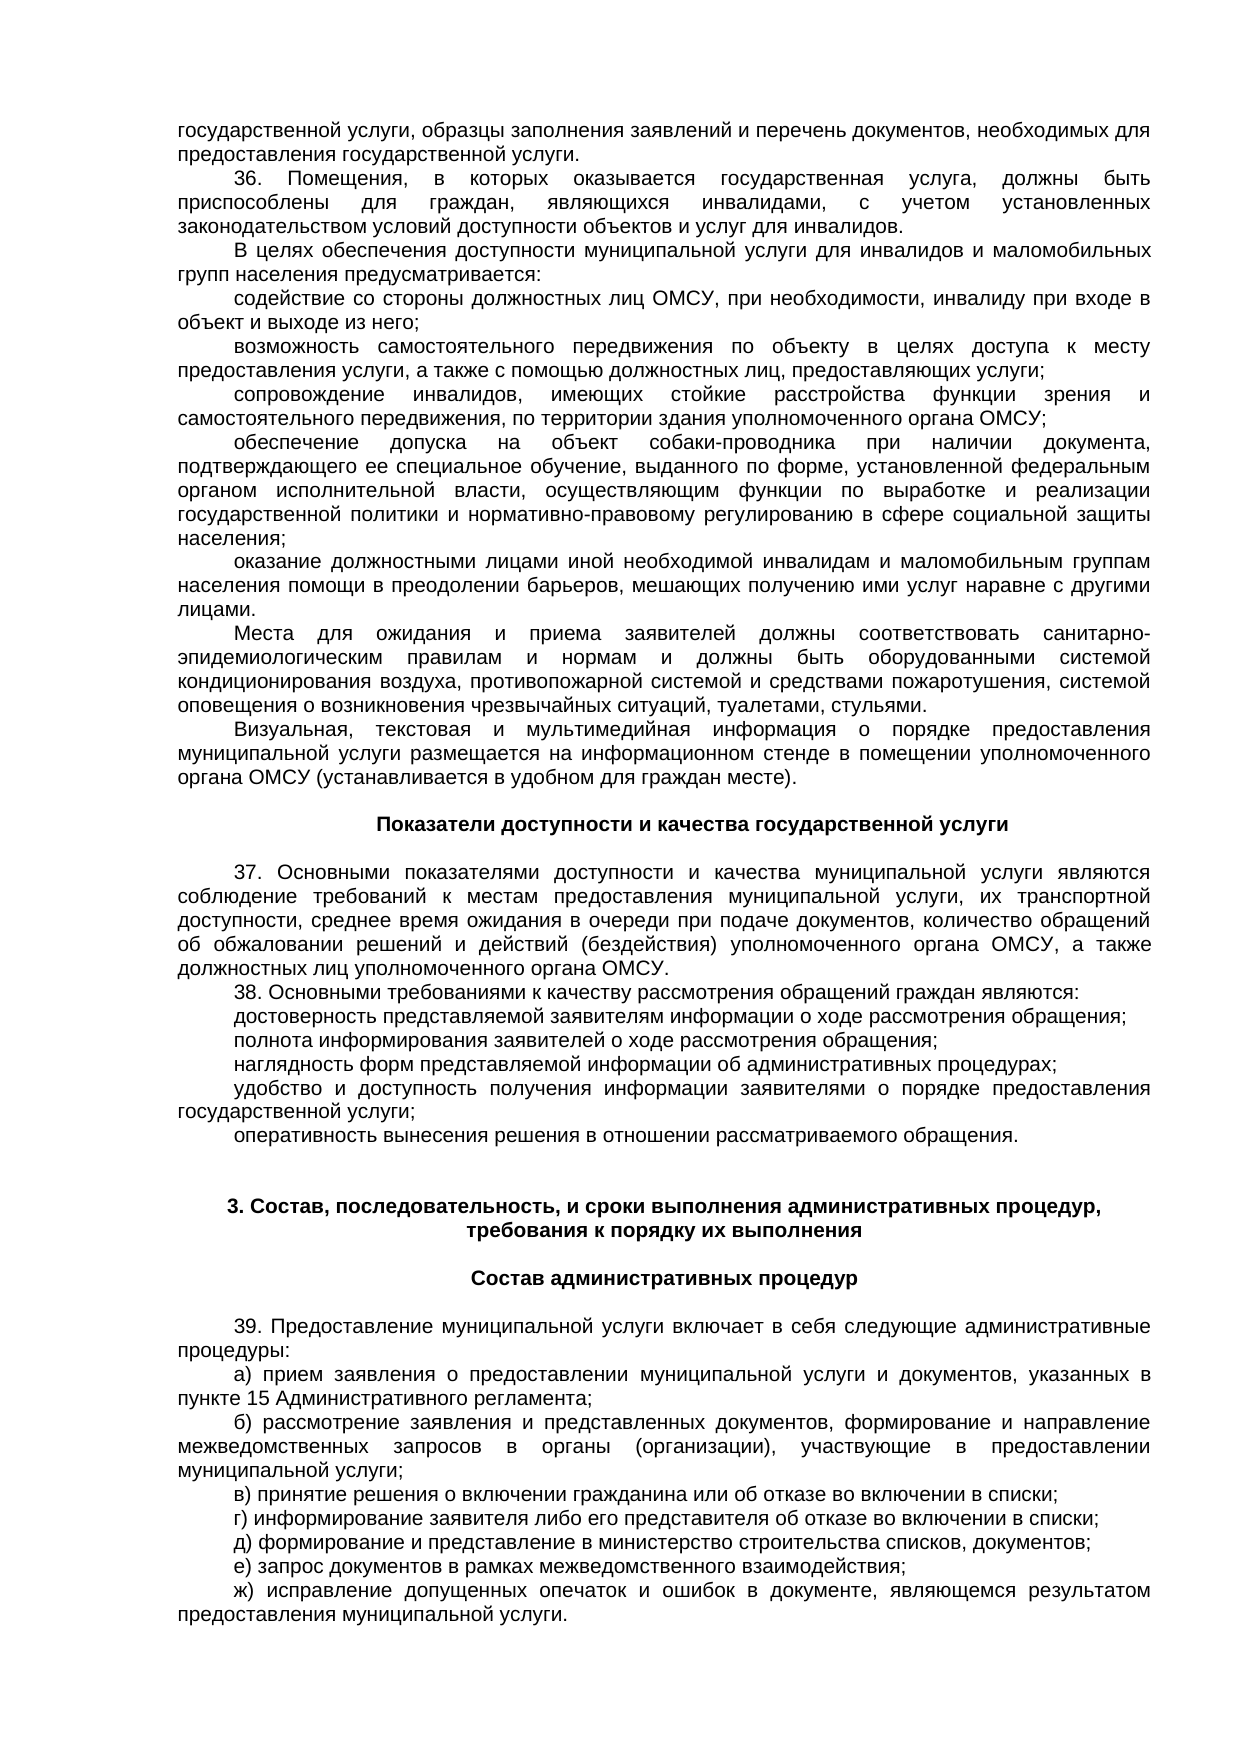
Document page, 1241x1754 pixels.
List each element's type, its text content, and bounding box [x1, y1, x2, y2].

text обеспечение допуска на объект собаки-проводника при наличии документа, подтверждающего ее специальное обучение, выданного по форме, установленной федеральным органом исполнительной власти, осуществляющим функции по выработке и реализации государственной политики и нормативно-правовому регулированию в сфере социальной защиты населения; [177, 429, 1152, 549]
text 38. Основными требованиями к качеству рассмотрения обращений граждан являются: [177, 979, 1152, 1003]
text возможность самостоятельного передвижения по объекту в целях доступа к месту предоставления услуги, а также с помощью должностных лиц, предоставляющих услуги; [177, 334, 1152, 382]
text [177, 118, 1152, 166]
text 3. Состав, последовательность, и сроки выполнения административных процедур, требования к порядку их выполнения [177, 1194, 1152, 1242]
text в) принятие решения о включении гражданина или об отказе во включении в списки; [177, 1482, 1152, 1506]
text 37. Основными показателями доступности и качества муниципальной услуги являются соблюдение требований к местам предоставления муниципальной услуги, их транспортной доступности, среднее время ожидания в очереди при подаче документов, количество обращений об обжаловании решений и действий (бездействия) уполномоченного органа ОМСУ, а также должностных лиц уполномоченного органа ОМСУ. [177, 860, 1152, 979]
text Показатели доступности и качества государственной услуги [177, 812, 1152, 836]
text Состав административных процедур [177, 1266, 1152, 1290]
text содействие со стороны должностных лиц ОМСУ, при необходимости, инвалиду при входе в объект и выходе из него; [177, 286, 1152, 334]
text б) рассмотрение заявления и представленных документов, формирование и направление межведомственных запросов в органы (организации), участвующие в предоставлении муниципальной услуги; [177, 1410, 1152, 1482]
text полнота информирования заявителей о ходе рассмотрения обращения; [177, 1027, 1152, 1051]
text д) формирование и представление в министерство строительства списков, документов; [177, 1529, 1152, 1553]
text а) прием заявления о предоставлении муниципальной услуги и документов, указанных в пункте 15 Административного регламента; [177, 1362, 1152, 1410]
text достоверность представляемой заявителям информации о ходе рассмотрения обращения; [177, 1003, 1152, 1027]
text 39. Предоставление муниципальной услуги включает в себя следующие административные процедуры: [177, 1314, 1152, 1362]
text сопровождение инвалидов, имеющих стойкие расстройства функции зрения и самостоятельного передвижения, по территории здания уполномоченного органа ОМСУ; [177, 382, 1152, 429]
text оперативность вынесения решения в отношении рассматриваемого обращения. [177, 1123, 1152, 1147]
text е) запрос документов в рамках межведомственного взаимодействия; [177, 1553, 1152, 1577]
text оказание должностными лицами иной необходимой инвалидам и маломобильным группам населения помощи в преодолении барьеров, мешающих получению ими услуг наравне с другими лицами. [177, 549, 1152, 621]
text Визуальная, текстовая и мультимедийная информация о порядке предоставления муниципальной услуги размещается на информационном стенде в помещении уполномоченного органа ОМСУ (устанавливается в удобном для граждан месте). [177, 717, 1152, 789]
text наглядность форм представляемой информации об административных процедурах; [177, 1051, 1152, 1075]
text 36. Помещения, в которых оказывается государственная услуга, должны быть приспособлены для граждан, являющихся инвалидами, с учетом установленных законодательством условий доступности объектов и услуг для инвалидов. [177, 166, 1152, 238]
text ж) исправление допущенных опечаток и ошибок в документе, являющемся результатом предоставления муниципальной услуги. [177, 1577, 1152, 1625]
text Места для ожидания и приема заявителей должны соответствовать санитарно-эпидемиологическим правилам и нормам и должны быть оборудованными системой кондиционирования воздуха, противопожарной системой и средствами пожаротушения, системой оповещения о возникновения чрезвычайных ситуаций, туалетами, стульями. [177, 621, 1152, 717]
text г) информирование заявителя либо его представителя об отказе во включении в списки; [177, 1506, 1152, 1529]
text В целях обеспечения доступности муниципальной услуги для инвалидов и маломобильных групп населения предусматривается: [177, 238, 1152, 286]
text удобство и доступность получения информации заявителями о порядке предоставления государственной услуги; [177, 1075, 1152, 1123]
